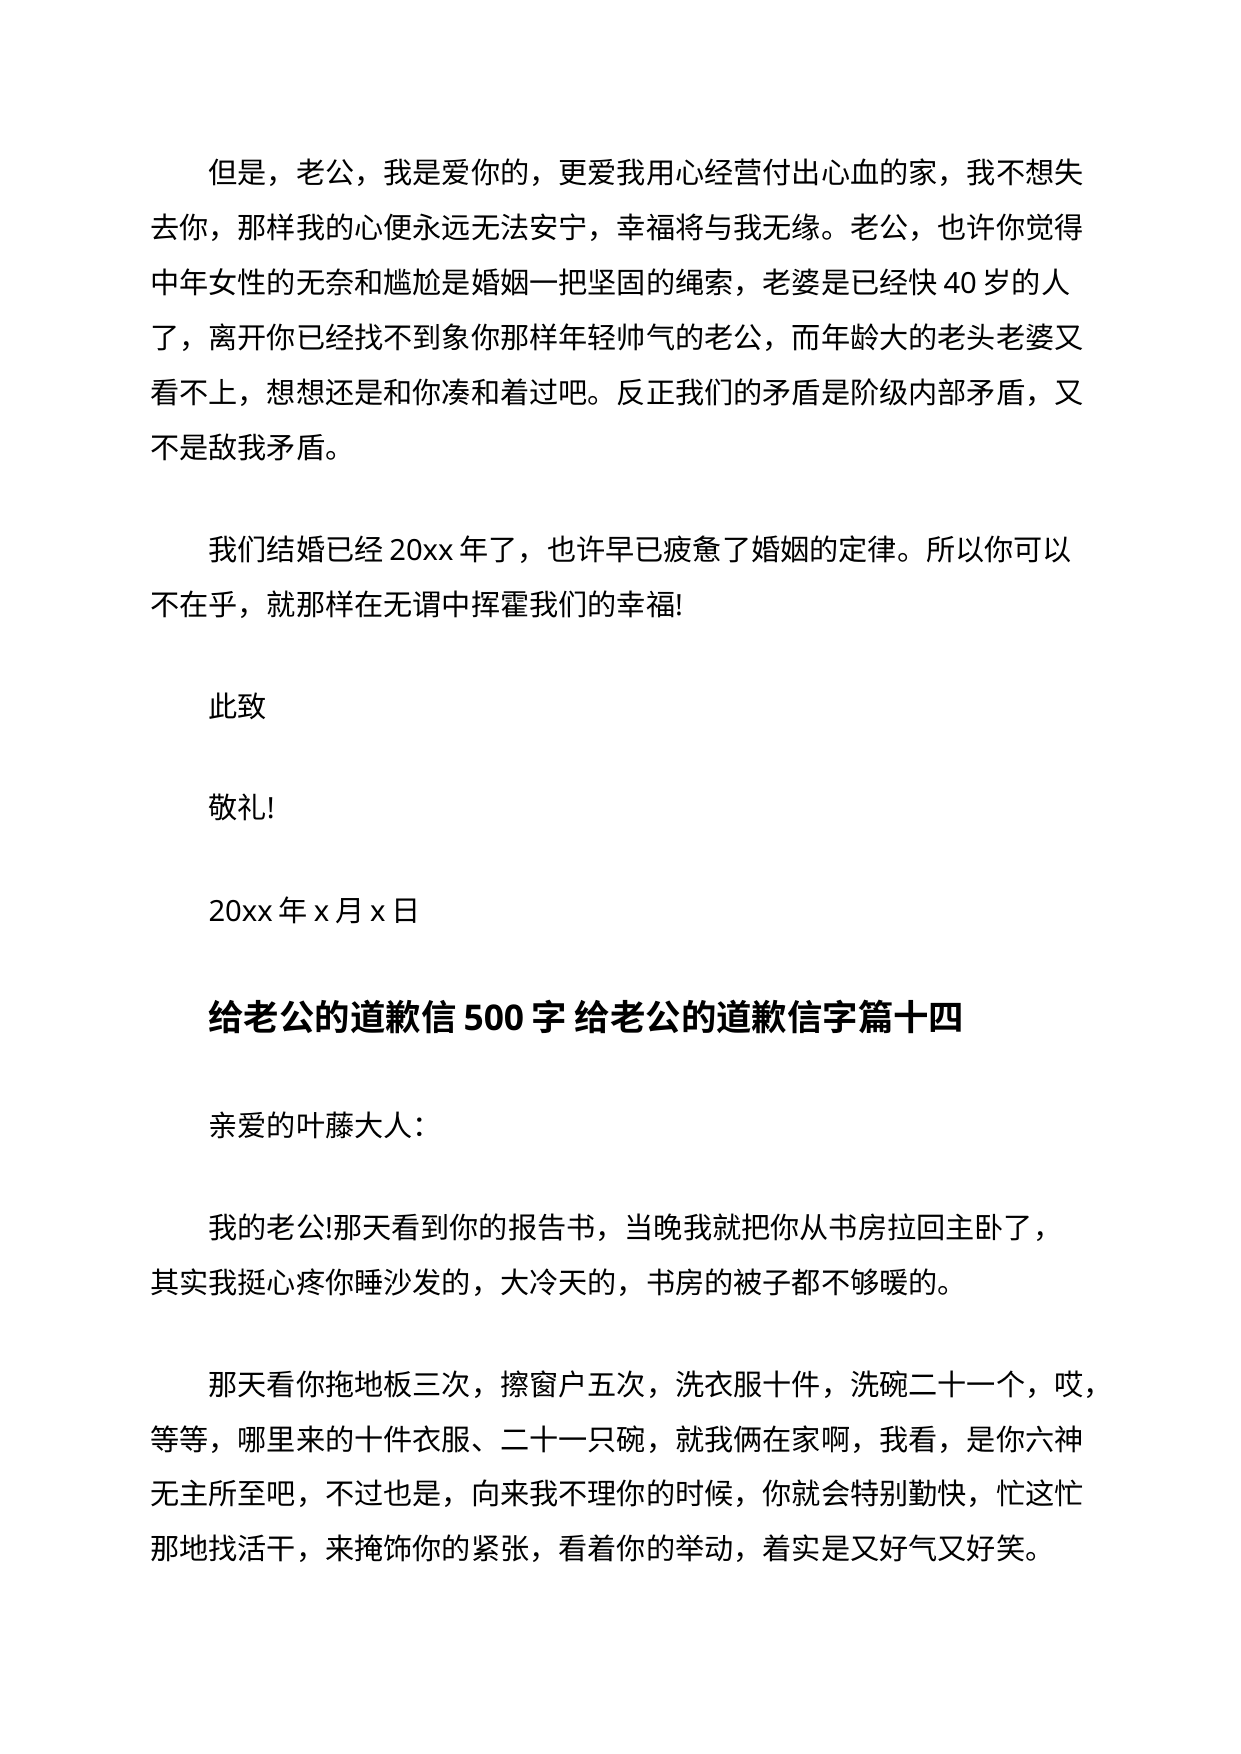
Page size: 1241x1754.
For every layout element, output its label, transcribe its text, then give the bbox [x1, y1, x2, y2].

text 亲爱的叶藤大人： [150, 1103, 1090, 1145]
text 我们结婚已经20xx年了，也许早已疲惫了婚姻的定律。所以你可以不在乎，就那样在无谓中挥霍我们的幸福! [150, 526, 1090, 624]
text 我的老公!那天看到你的报告书，当晚我就把你从书房拉回主卧了，其实我挺心疼你睡沙发的，大冷天的，书房的被子都不够暖的。 [150, 1204, 1090, 1302]
text 敬礼! [150, 785, 1090, 827]
text 此致 [150, 683, 1090, 726]
text 那天看你拖地板三次，擦窗户五次，洗衣服十件，洗碗二十一个，哎，等等，哪里来的十件衣服、二十一只碗，就我俩在家啊，我看，是你六神无主所至吧，不过也是，向来我不理你的时候，你就会特别勤快，忙这忙那地找活干，来掩饰你的紧张，看着你的举动，着实是又好气又好笑。 [150, 1361, 1090, 1568]
text 20xx年x月x日 [150, 887, 1090, 929]
text 给老公的道歉信500字 给老公的道歉信字篇十四 [150, 989, 1090, 1040]
text 但是，老公，我是爱你的，更爱我用心经营付出心血的家，我不想失去你，那样我的心便永远无法安宁，幸福将与我无缘。老公，也许你觉得中年女性的无奈和尴尬是婚姻一把坚固的绳索，老婆是已经快40岁的人了，离开你已经找不到象你那样年轻帅气的老公，而年龄大的老头老婆又看不上，想想还是和你凑和着过吧。反正我们的矛盾是阶级内部矛盾，又不是敌我矛盾。 [150, 150, 1090, 467]
